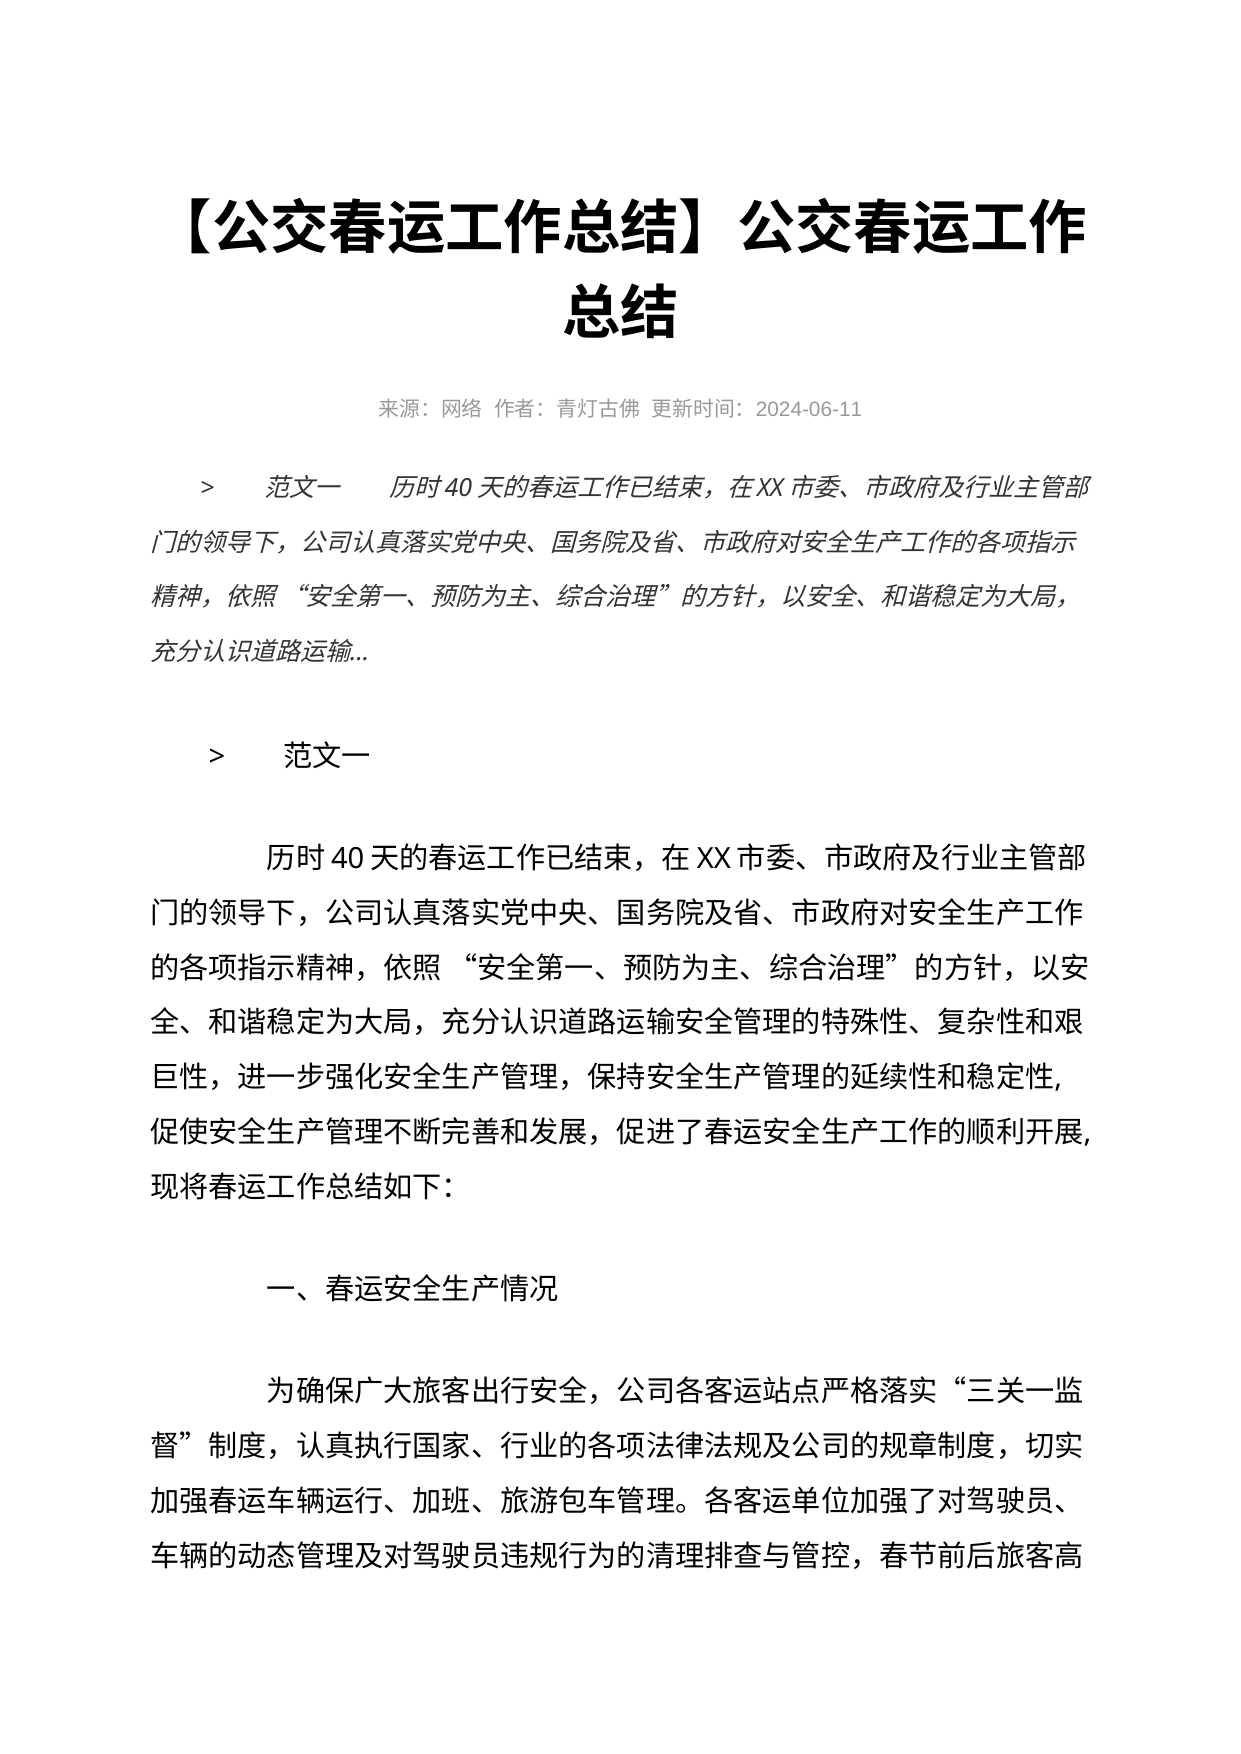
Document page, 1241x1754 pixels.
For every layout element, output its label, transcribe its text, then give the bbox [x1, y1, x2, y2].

text 来源：网络 作者：青灯古佛 更新时间：2024-06-11 [150, 397, 1090, 421]
text > 范文一 历时40天的春运工作已结束，在XX市委、市政府及行业主管部门的领导下，公司认真落实党中央、国务院及省、市政府对安全生产工作的各项指示精神，依照 “安全第一、预防为主、综合治理”的方针，以安全、和谐稳定为大局，充分认识道路运输... [150, 468, 1090, 667]
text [150, 1367, 1090, 1574]
text 历时40天的春运工作已结束，在XX市委、市政府及行业主管部门的领导下，公司认真落实党中央、国务院及省、市政府对安全生产工作的各项指示精神，依照 “安全第一、预防为主、综合治理”的方针，以安全、和谐稳定为大局，充分认识道路运输安全管理的特殊性、复杂性和艰巨性，进一步强化安全生产管理，保持安全生产管理的延续性和稳定性, 促使安全生产管理不断完善和发展，促进了春运安全生产工作的顺利开展,现将春运工作总结如下： [150, 834, 1090, 1206]
subtitle 【公交春运工作总结】公交春运工作总结 [150, 181, 1090, 350]
text 一、春运安全生产情况 [150, 1266, 1090, 1308]
text > 范文一 [150, 732, 1090, 775]
